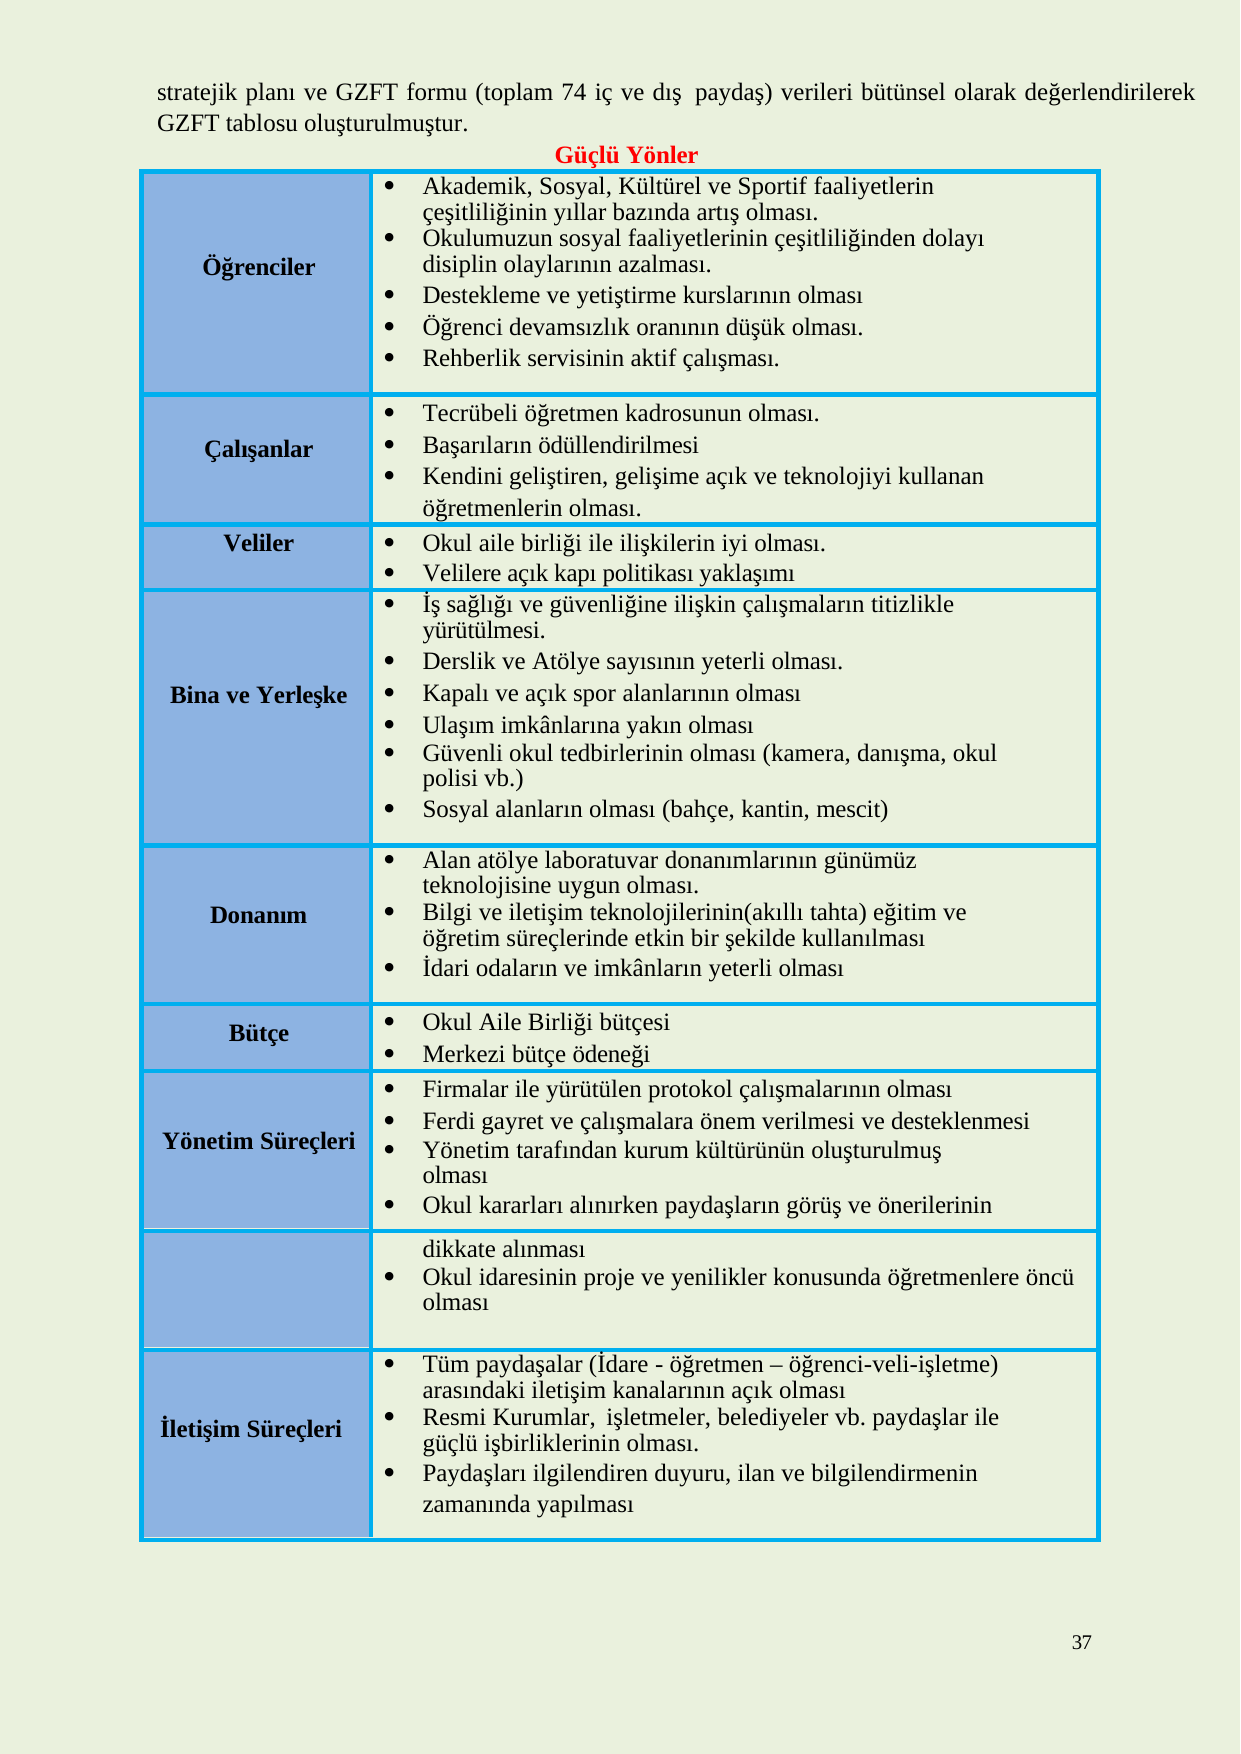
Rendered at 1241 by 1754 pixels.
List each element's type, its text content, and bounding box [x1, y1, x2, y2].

table_header Akademik, Sosyal, Kültürel ve Sportif faaliyetlerin çeşitliliğinin yıllar bazında artış olması. Okulumuzun sosyal faaliyetlerinin çeşitliliğinden dolayı disiplin olaylarının azalması. Destekleme ve yetiştirme kurslarının olması Öğrenci devamsızlık oranının düşük olması. Rehberlik servisinin aktif çalışması. [373, 174, 1096, 392]
table_cell Veliler [144, 527, 369, 588]
table_cell İş sağlığı ve güvenliğine ilişkin çalışmaların titizlikle yürütülmesi. Derslik ve Atölye sayısının yeterli olması. Kapalı ve açık spor alanlarının olması Ulaşım imkânlarına yakın olması Güvenli okul tedbirlerinin olması (kamera, danışma, okul polisi vb.) Sosyal alanların olması (bahçe, kantin, mescit) [373, 592, 1096, 843]
table_cell Okul aile birliği ile ilişkilerin iyi olması. Velilere açık kapı politikası yaklaşımı [373, 527, 1096, 588]
table_cell Çalışanlar [144, 397, 369, 522]
table_cell İletişim Süreçleri [144, 1352, 369, 1537]
table_cell Tecrübeli öğretmen kadrosunun olması. Başarıların ödüllendirilmesi Kendini geliştiren, gelişime açık ve teknolojiyi kullanan öğretmenlerin olması. [373, 397, 1096, 522]
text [157, 75, 1196, 138]
table_cell Okul Aile Birliği bütçesi Merkezi bütçe ödeneği [373, 1006, 1096, 1069]
table_header Öğrenciler [144, 174, 369, 392]
table_cell Alan atölye laboratuvar donanımlarının günümüz teknolojisine uygun olması. Bilgi ve iletişim teknolojilerinin(akıllı tahta) eğitim ve öğretim süreçlerinde etkin bir şekilde kullanılması İdari odaların ve imkânların yeterli olması [373, 848, 1096, 1002]
table_cell Tüm paydaşalar (İdare - öğretmen – öğrenci-veli-işletme) arasındaki iletişim kanalarının açık olması Resmi Kurumlar, işletmeler, belediyeler vb. paydaşlar ile güçlü işbirliklerinin olması. Paydaşları ilgilendiren duyuru, ilan ve bilgilendirmenin zamanında yapılması [373, 1352, 1096, 1537]
table_cell Bütçe [144, 1006, 369, 1069]
table_cell Firmalar ile yürütülen protokol çalışmalarının olması Ferdi gayret ve çalışmalara önem verilmesi ve desteklenmesi Yönetim tarafından kurum kültürünün oluşturulmuş olması Okul kararları alınırken paydaşların görüş ve önerilerinin [373, 1073, 1096, 1228]
table_cell Yönetim Süreçleri [144, 1073, 369, 1228]
table_cell Donanım [144, 848, 369, 1002]
table_cell [144, 1233, 369, 1347]
text Güçlü Yönler [57, 140, 1196, 169]
table_cell Bina ve Yerleşke [144, 592, 369, 843]
table_cell dikkate alınması Okul idaresinin proje ve yenilikler konusunda öğretmenlere öncü olması [373, 1233, 1096, 1347]
